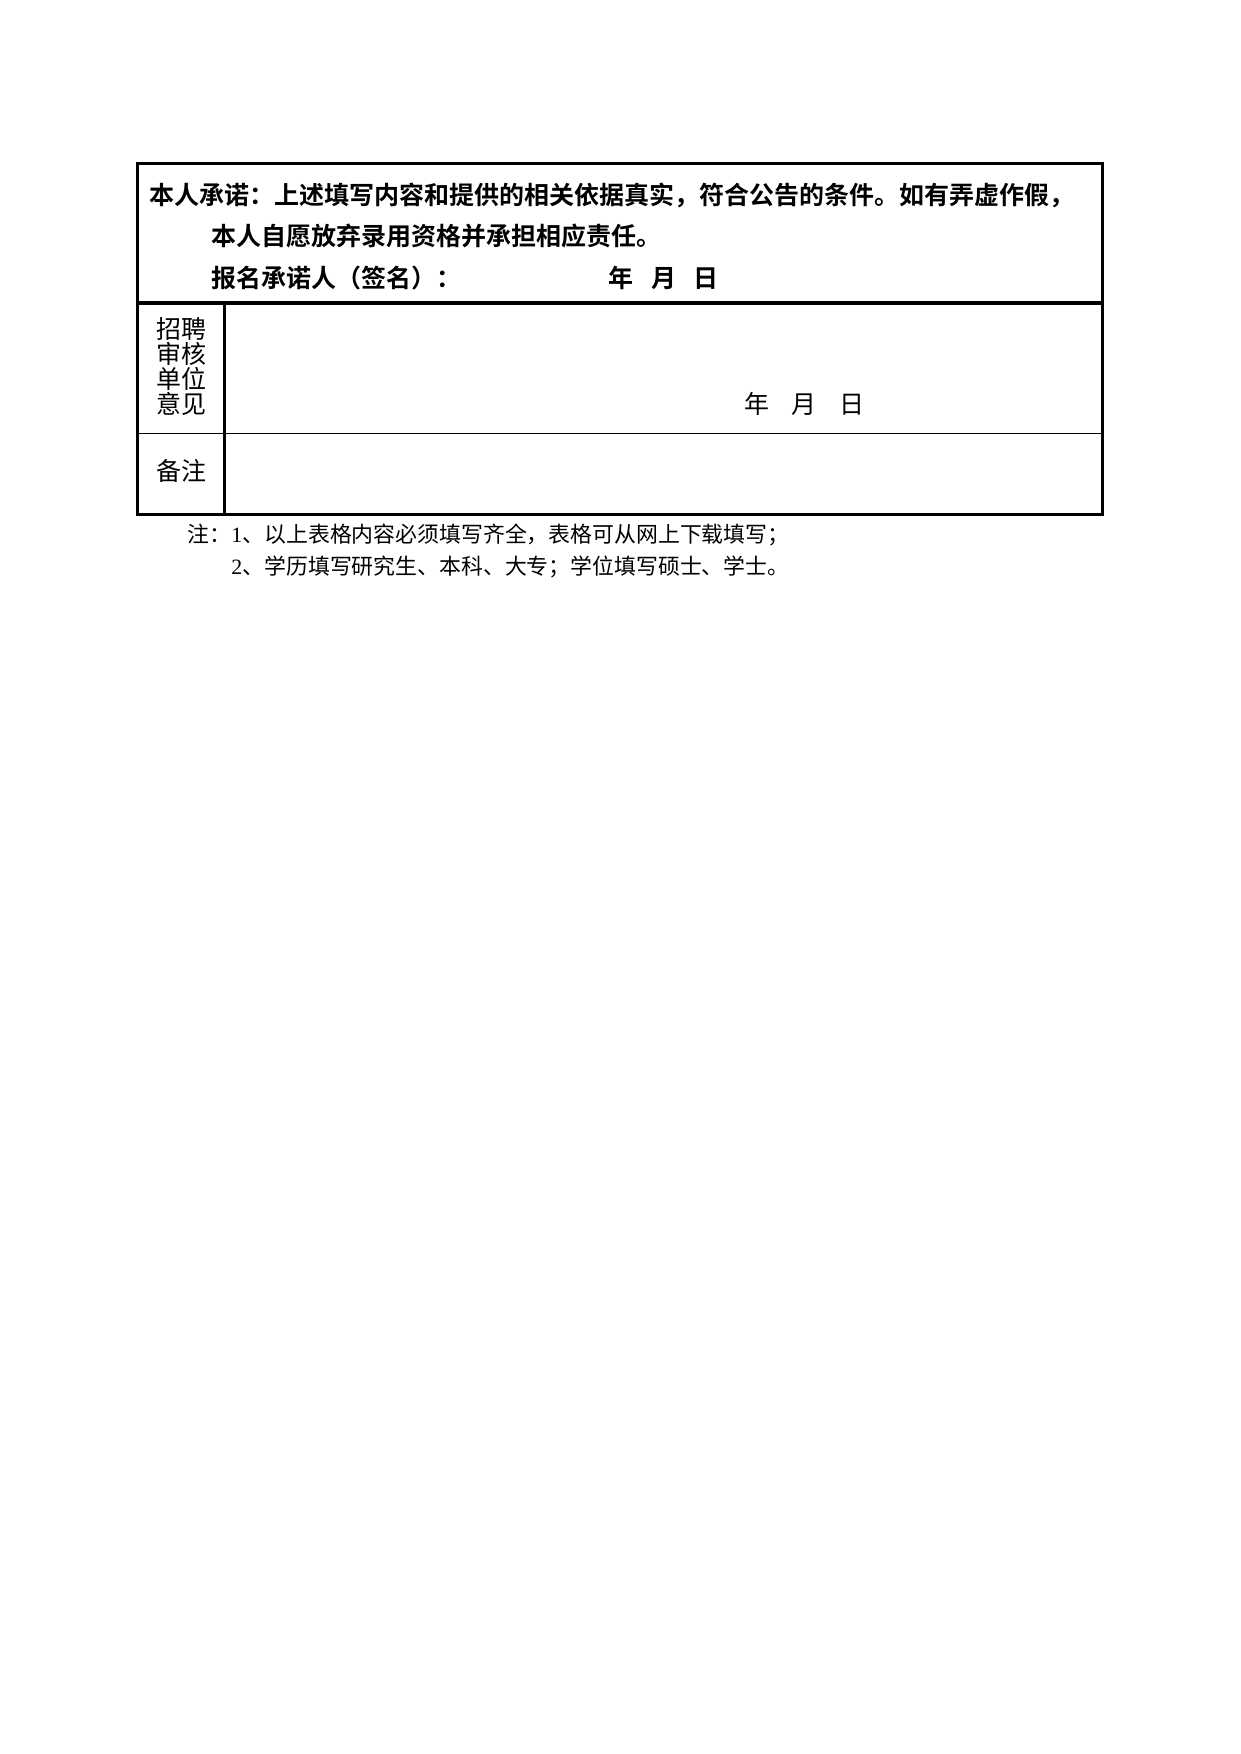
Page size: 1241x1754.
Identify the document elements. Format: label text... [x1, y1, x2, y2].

table_cell 年 月 日 [226, 305, 1101, 432]
table_cell 备注 [139, 434, 223, 513]
table_cell 本人承诺：上述填写内容和提供的相关依据真实，符合公告的条件。如有弄虚作假， 本人自愿放弃录用资格并承担相应责任。 报名承诺人（签名）： 年 月 日 [139, 165, 1101, 301]
table_cell [226, 434, 1101, 513]
table_cell 招聘审核单位意见 [139, 305, 223, 432]
text 注：1、以上表格内容必须填写齐全，表格可从网上下载填写； [187, 516, 1053, 549]
text 2、学历填写研究生、本科、大专；学位填写硕士、学士。 [187, 549, 1053, 581]
